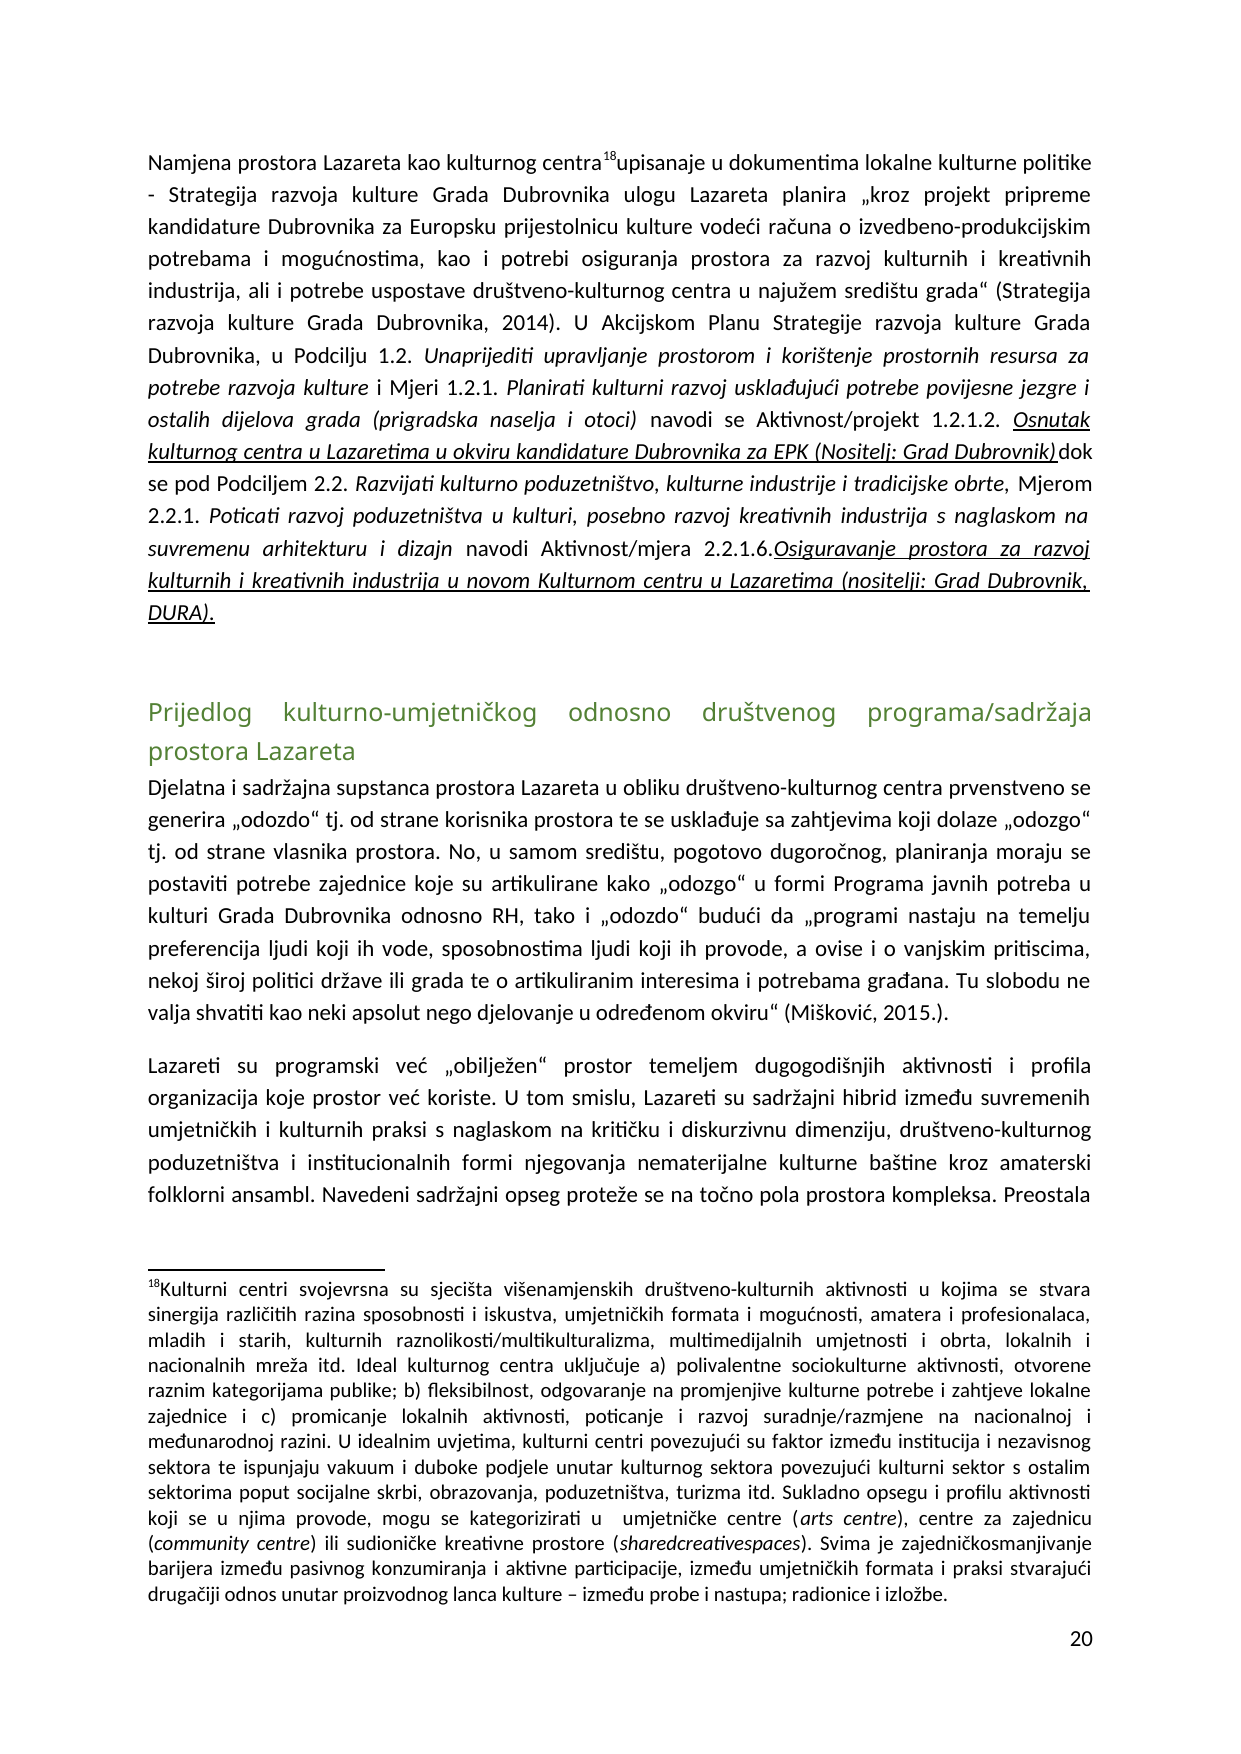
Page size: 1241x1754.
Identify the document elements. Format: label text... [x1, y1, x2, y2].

text Namjena prostora Lazareta kao kulturnog centraupisanaje u dokumentima lokalne kulturne politike - Strategija razvoja kulture Grada Dubrovnika ulogu Lazareta planira „kroz projekt pripreme kandidature Dubrovnika za Europsku prijestolnicu kulture vodeći računa o izvedbeno-produkcijskim potrebama i mogućnostima, kao i potrebi osiguranja prostora za razvoj kulturnih i kreativnih industrija, ali i potrebe uspostave društveno-kulturnog centra u najužem središtu grada“ (Strategija razvoja kulture Grada Dubrovnika, 2014). U Akcijskom Planu Strategije razvoja kulture Grada Dubrovnika, u Podcilju 1.2. Unaprijediti upravljanje prostorom i korištenje prostornih resursa za potrebe razvoja kulture i Mjeri 1.2.1. Planirati kulturni razvoj usklađujući potrebe povijesne jezgre i ostalih dijelova grada (prigradska naselja i otoci) navodi se Aktivnost/projekt 1.2.1.2. Osnutak kulturnog centra u Lazaretima u okviru kandidature Dubrovnika za EPK (Nositelj: Grad Dubrovnik)dok se pod Podciljem 2.2. Razvijati kulturno poduzetništvo, kulturne industrije i tradicijske obrte, Mjerom 2.2.1. Poticati razvoj poduzetništva u kulturi, posebno razvoj kreativnih industrija s naglaskom na suvremenu arhitekturu i dizajn navodi Aktivnost/mjera 2.2.1.6.Osiguravanje prostora za razvoj kulturnih i kreativnih industrija u novom Kulturnom centru u Lazaretima (nositelji: Grad Dubrovnik, DURA). [148, 148, 1093, 626]
text Lazareti su programski već „obilježen“ prostor temeljem dugogodišnjih aktivnosti i profila organizacija koje prostor već koriste. U tom smislu, Lazareti su sadržajni hibrid između suvremenih umjetničkih i kulturnih praksi s naglaskom na kritičku i diskurzivnu dimenziju, društveno-kulturnog poduzetništva i institucionalnih formi njegovanja nematerijalne kulturne baštine kroz amaterski folklorni ansambl. Navedeni sadržajni opseg proteže se na točno pola prostora kompleksa. Preostala polovica prostora, „programira“ se unutar kulturno-umjetničkih inicijativa i projekata proizašlih iz procesa pripreme kandidature Dubrovnika za Europsku prijestolnicu kulture (EPK) 2020. godine. [148, 1051, 1093, 1208]
subtitle Prijedlog kulturno-umjetničkog odnosno društvenog programa/sadržaja prostora Lazareta [148, 694, 1093, 768]
text Djelatna i sadržajna supstanca prostora Lazareta u obliku društveno-kulturnog centra prvenstveno se generira „odozdo“ tj. od strane korisnika prostora te se usklađuje sa zahtjevima koji dolaze „odozgo“ tj. od strane vlasnika prostora. No, u samom središtu, pogotovo dugoročnog, planiranja moraju se postaviti potrebe zajednice koje su artikulirane kako „odozgo“ u formi Programa javnih potreba u kulturi Grada Dubrovnika odnosno RH, tako i „odozdo“ budući da „programi nastaju na temelju preferencija ljudi koji ih vode, sposobnostima ljudi koji ih provode, a ovise i o vanjskim pritiscima, nekoj široj politici države ili grada te o artikuliranim interesima i potrebama građana. Tu slobodu ne valja shvatiti kao neki apsolut nego djelovanje u određenom okviru“ (Mišković, 2015.). [148, 773, 1093, 1026]
